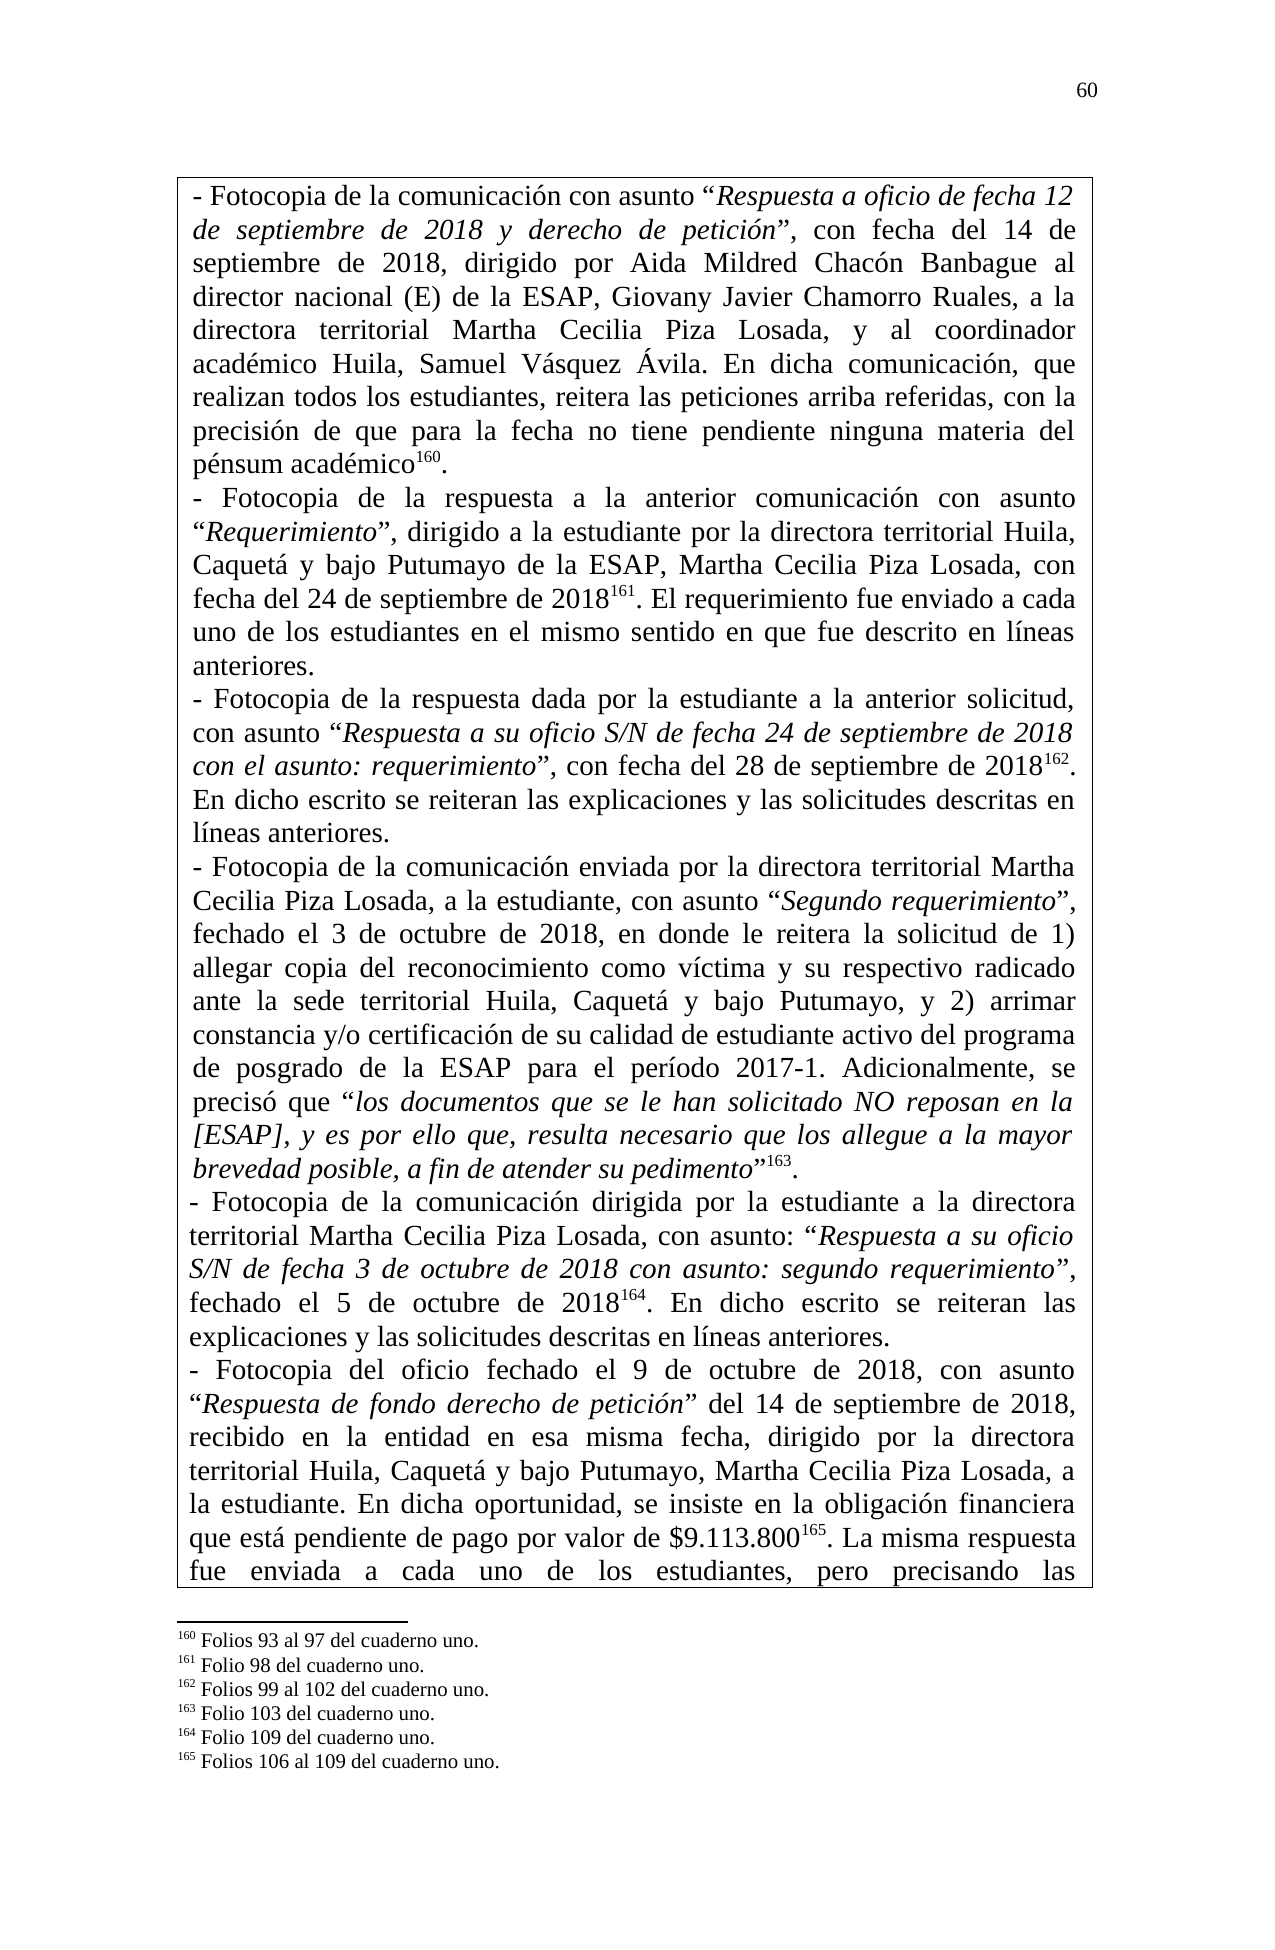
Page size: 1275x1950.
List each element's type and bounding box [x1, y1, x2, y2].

table_cell [178, 178, 1092, 1587]
